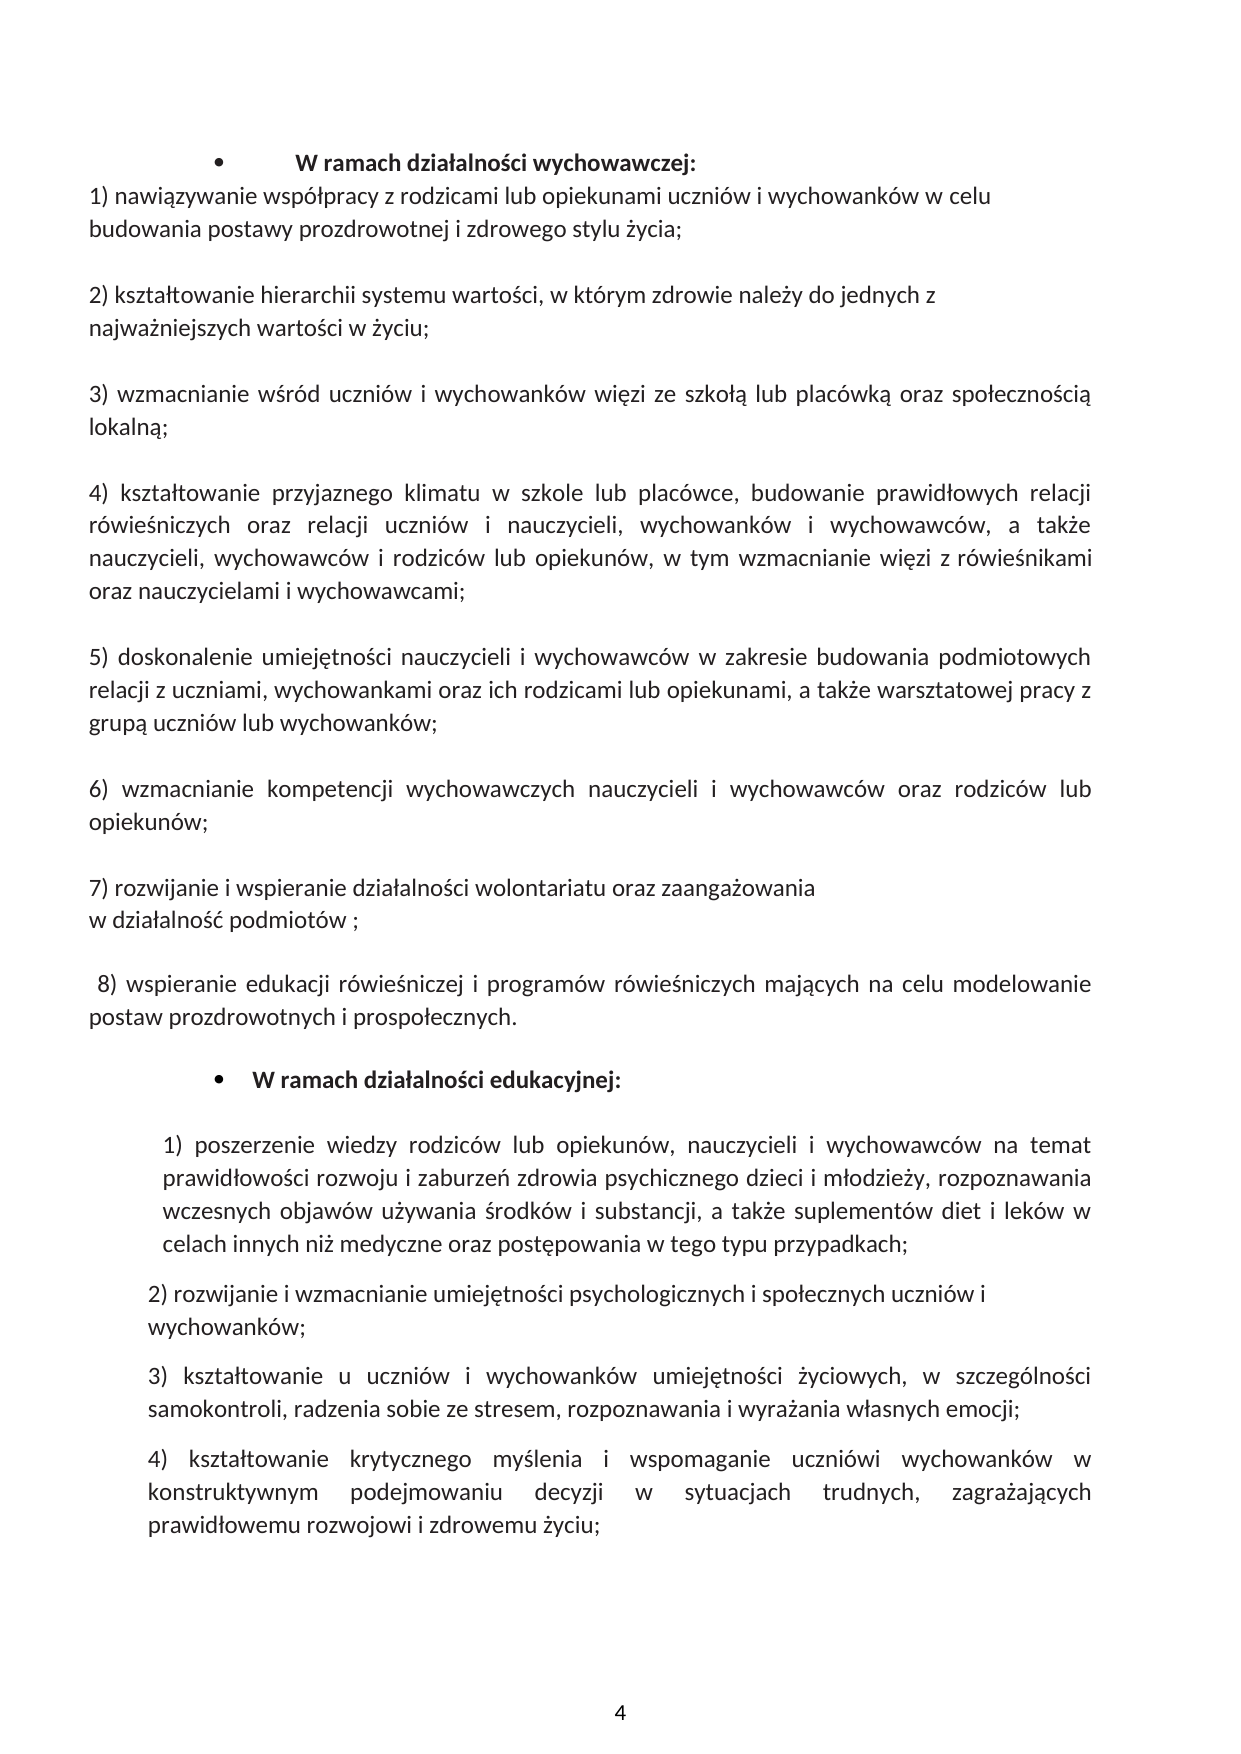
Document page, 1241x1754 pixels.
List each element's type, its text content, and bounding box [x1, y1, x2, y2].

text 2) rozwijanie i wzmacnianie umiejętności psychologicznych i społecznych uczniów i wychowanków; [148, 1278, 1093, 1341]
list 7) rozwijanie i wspieranie działalności wolontariatu oraz zaangażowania [88, 839, 1093, 902]
list 6) wzmacnianie kompetencji wychowawczych nauczycieli i wychowawców oraz rodziców lub opiekunów; [88, 740, 1093, 836]
list 5) doskonalenie umiejętności nauczycieli i wychowawców w zakresie budowania podmiotowych relacji z uczniami, wychowankami oraz ich rodzicami lub opiekunami, a także warsztatowej pracy z grupą uczniów lub wychowanków; [88, 608, 1093, 738]
list 3) wzmacnianie wśród uczniów i wychowanków więzi ze szkołą lub placówką oraz społecznością lokalną; [88, 345, 1093, 441]
text 3) kształtowanie u uczniów i wychowanków umiejętności życiowych, w szczególności samokontroli, radzenia sobie ze stresem, rozpoznawania i wyrażania własnych emocji; [148, 1361, 1093, 1424]
text 4) kształtowanie krytycznego myślenia i wspomaganie uczniówi wychowanków w konstruktywnym podejmowaniu decyzji w sytuacjach trudnych, zagrażających prawidłowemu rozwojowi i zdrowemu życiu; [148, 1443, 1093, 1539]
list 1) poszerzenie wiedzy rodziców lub opiekunów, nauczycieli i wychowawców na temat prawidłowości rozwoju i zaburzeń zdrowia psychicznego dzieci i młodzieży, rozpoznawania wczesnych objawów używania środków i substancji, a także suplementów diet i leków w celach innych niż medyczne oraz postępowania w tego typu przypadkach; [162, 1130, 1093, 1259]
list 4) kształtowanie przyjaznego klimatu w szkole lub placówce, budowanie prawidłowych relacji rówieśniczych oraz relacji uczniów i nauczycieli, wychowanków i wychowawców, a także nauczycieli, wychowawców i rodziców lub opiekunów, w tym wzmacnianie więzi z rówieśnikami oraz nauczycielami i wychowawcami; [88, 444, 1093, 606]
list W ramach działalności edukacyjnej: [214, 1064, 1093, 1094]
list w działalność podmiotów ; [88, 905, 1093, 935]
list 2) kształtowanie hierarchii systemu wartości, w którym zdrowie należy do jednych z najważniejszych wartości w życiu; [88, 246, 1093, 343]
list W ramach działalności wychowawczej: 1) nawiązywanie współpracy z rodzicami lub opiekunami uczniów i wychowanków w celu budowania postawy prozdrowotnej i zdrowego stylu życia; [88, 148, 1093, 244]
list 8) wspieranie edukacji rówieśniczej i programów rówieśniczych mających na celu modelowanie postaw prozdrowotnych i prospołecznych. [88, 968, 1093, 1031]
